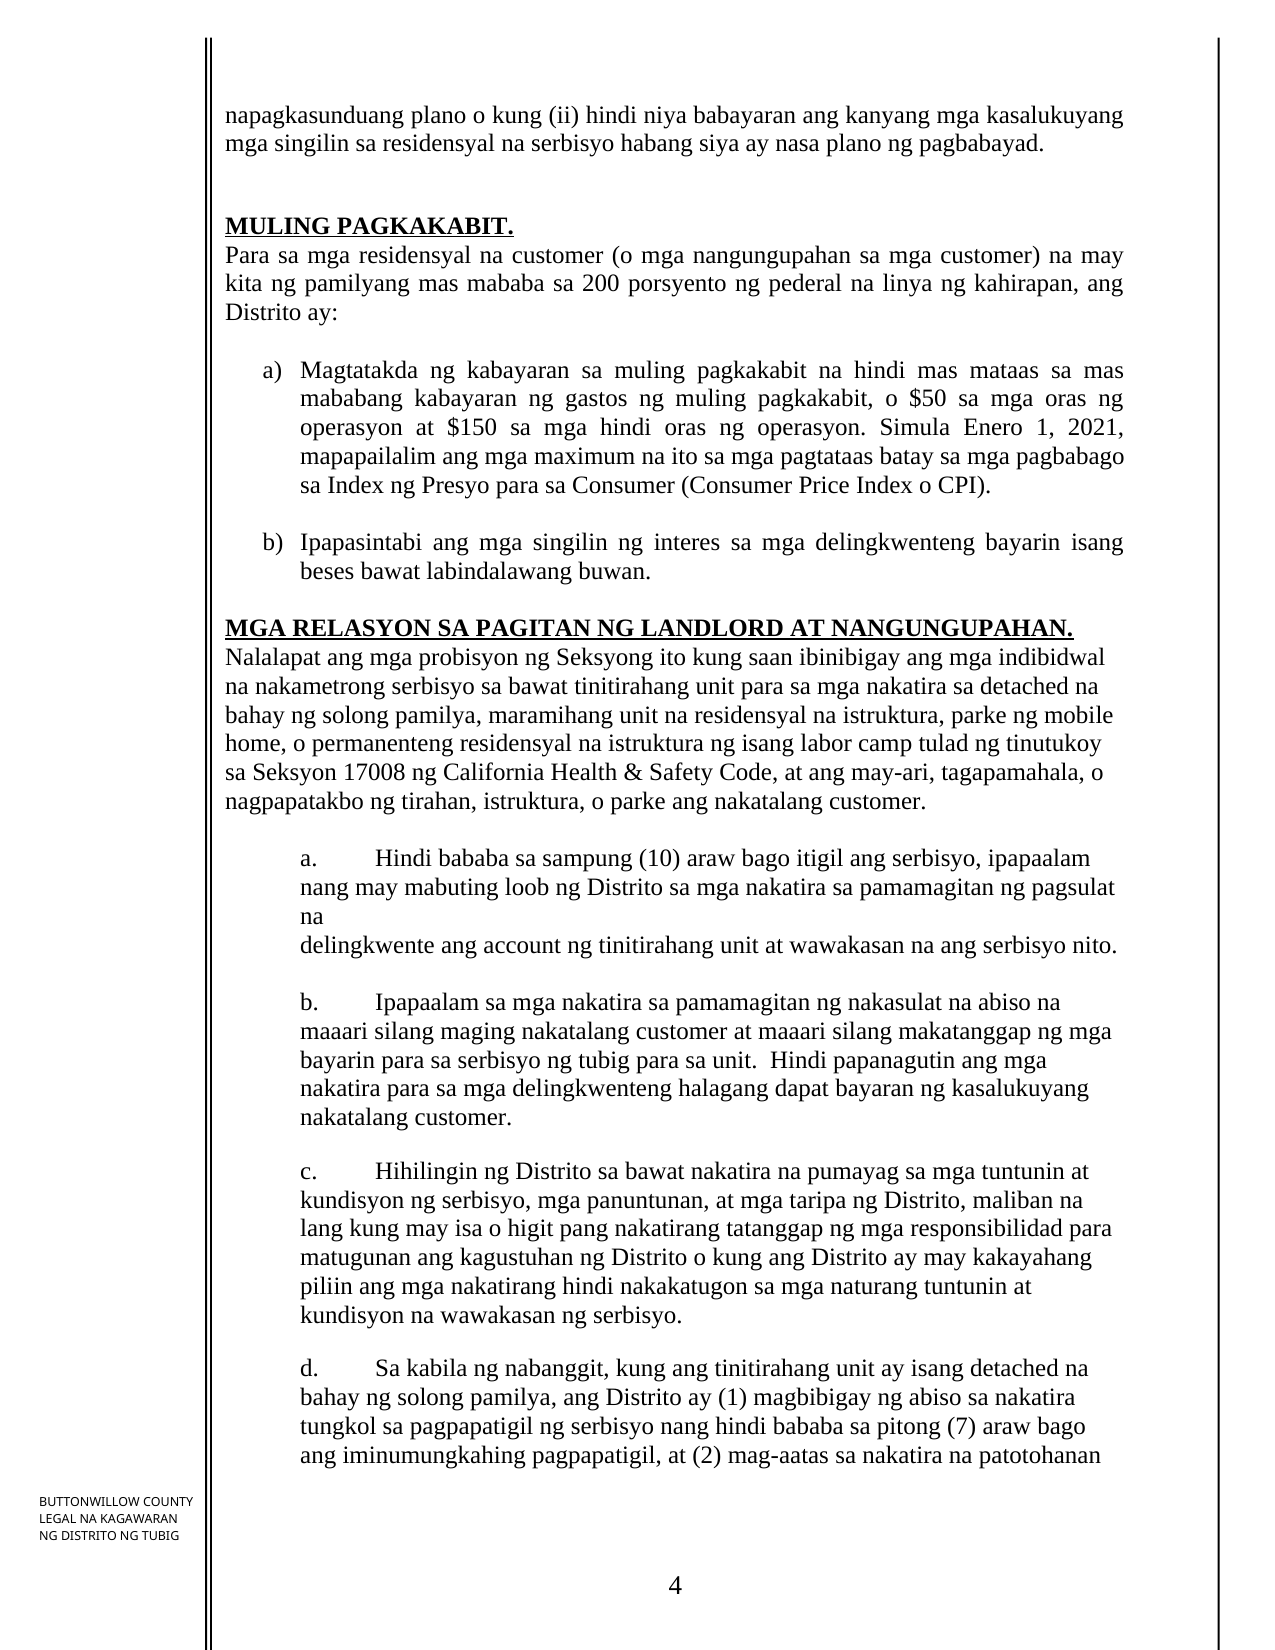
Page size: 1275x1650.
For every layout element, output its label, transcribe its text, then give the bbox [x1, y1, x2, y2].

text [225, 100, 1125, 157]
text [300, 1353, 1125, 1468]
text MGA RELASYON SA PAGITAN NG LANDLORD AT NANGUNGUPAHAN. [225, 613, 1125, 642]
text a. Hindi bababa sa sampung (10) araw bago itigil ang serbisyo, ipapaalam nang may mabuting loob ng Distrito sa mga nakatira sa pamamagitan ng pagsulat na [300, 843, 1125, 930]
list Ipapasintabi ang mga singilin ng interes sa mga delingkwenteng bayarin isang beses bawat labindalawang buwan. [262, 527, 1125, 585]
text delingkwente ang account ng tinitirahang unit at wawakasan na ang serbisyo nito. [300, 930, 1125, 958]
text c. Hihilingin ng Distrito sa bawat nakatira na pumayag sa mga tuntunin at kundisyon ng serbisyo, mga panuntunan, at mga taripa ng Distrito, maliban na lang kung may isa o higit pang nakatirang tatanggap ng mga responsibilidad para matugunan ang kagustuhan ng Distrito o kung ang Distrito ay may kakayahang piliin ang mga nakatirang hindi nakakatugon sa mga naturang tuntunin at kundisyon na wawakasan ng serbisyo. [300, 1156, 1125, 1328]
text b. Ipapaalam sa mga nakatira sa pamamagitan ng nakasulat na abiso na maaari silang maging nakatalang customer at maaari silang makatanggap ng mga bayarin para sa serbisyo ng tubig para sa unit. Hindi papanagutin ang mga nakatira para sa mga delingkwenteng halagang dapat bayaran ng kasalukuyang nakatalang customer. [300, 987, 1125, 1131]
text Para sa mga residensyal na customer (o mga nangungupahan sa mga customer) na may kita ng pamilyang mas mababa sa 200 porsyento ng pederal na linya ng kahirapan, ang Distrito ay: [225, 240, 1125, 326]
list Magtatakda ng kabayaran sa muling pagkakabit na hindi mas mataas sa mas mababang kabayaran ng gastos ng muling pagkakabit, o $50 sa mga oras ng operasyon at $150 sa mga hindi oras ng operasyon. Simula Enero 1, 2021, mapapailalim ang mga maximum na ito sa mga pagtataas batay sa mga pagbabago sa Index ng Presyo para sa Consumer (Consumer Price Index o CPI). [262, 355, 1125, 498]
text Nalalapat ang mga probisyon ng Seksyong ito kung saan ibinibigay ang mga indibidwal na nakametrong serbisyo sa bawat tinitirahang unit para sa mga nakatira sa detached na bahay ng solong pamilya, maramihang unit na residensyal na istruktura, parke ng mobile home, o permanenteng residensyal na istruktura ng isang labor camp tulad ng tinutukoy sa Seksyon 17008 ng California Health & Safety Code, at ang may-ari, tagapamahala, o nagpapatakbo ng tirahan, istruktura, o parke ang nakatalang customer. [225, 642, 1125, 815]
text MULING PAGKAKABIT. [225, 211, 1125, 240]
